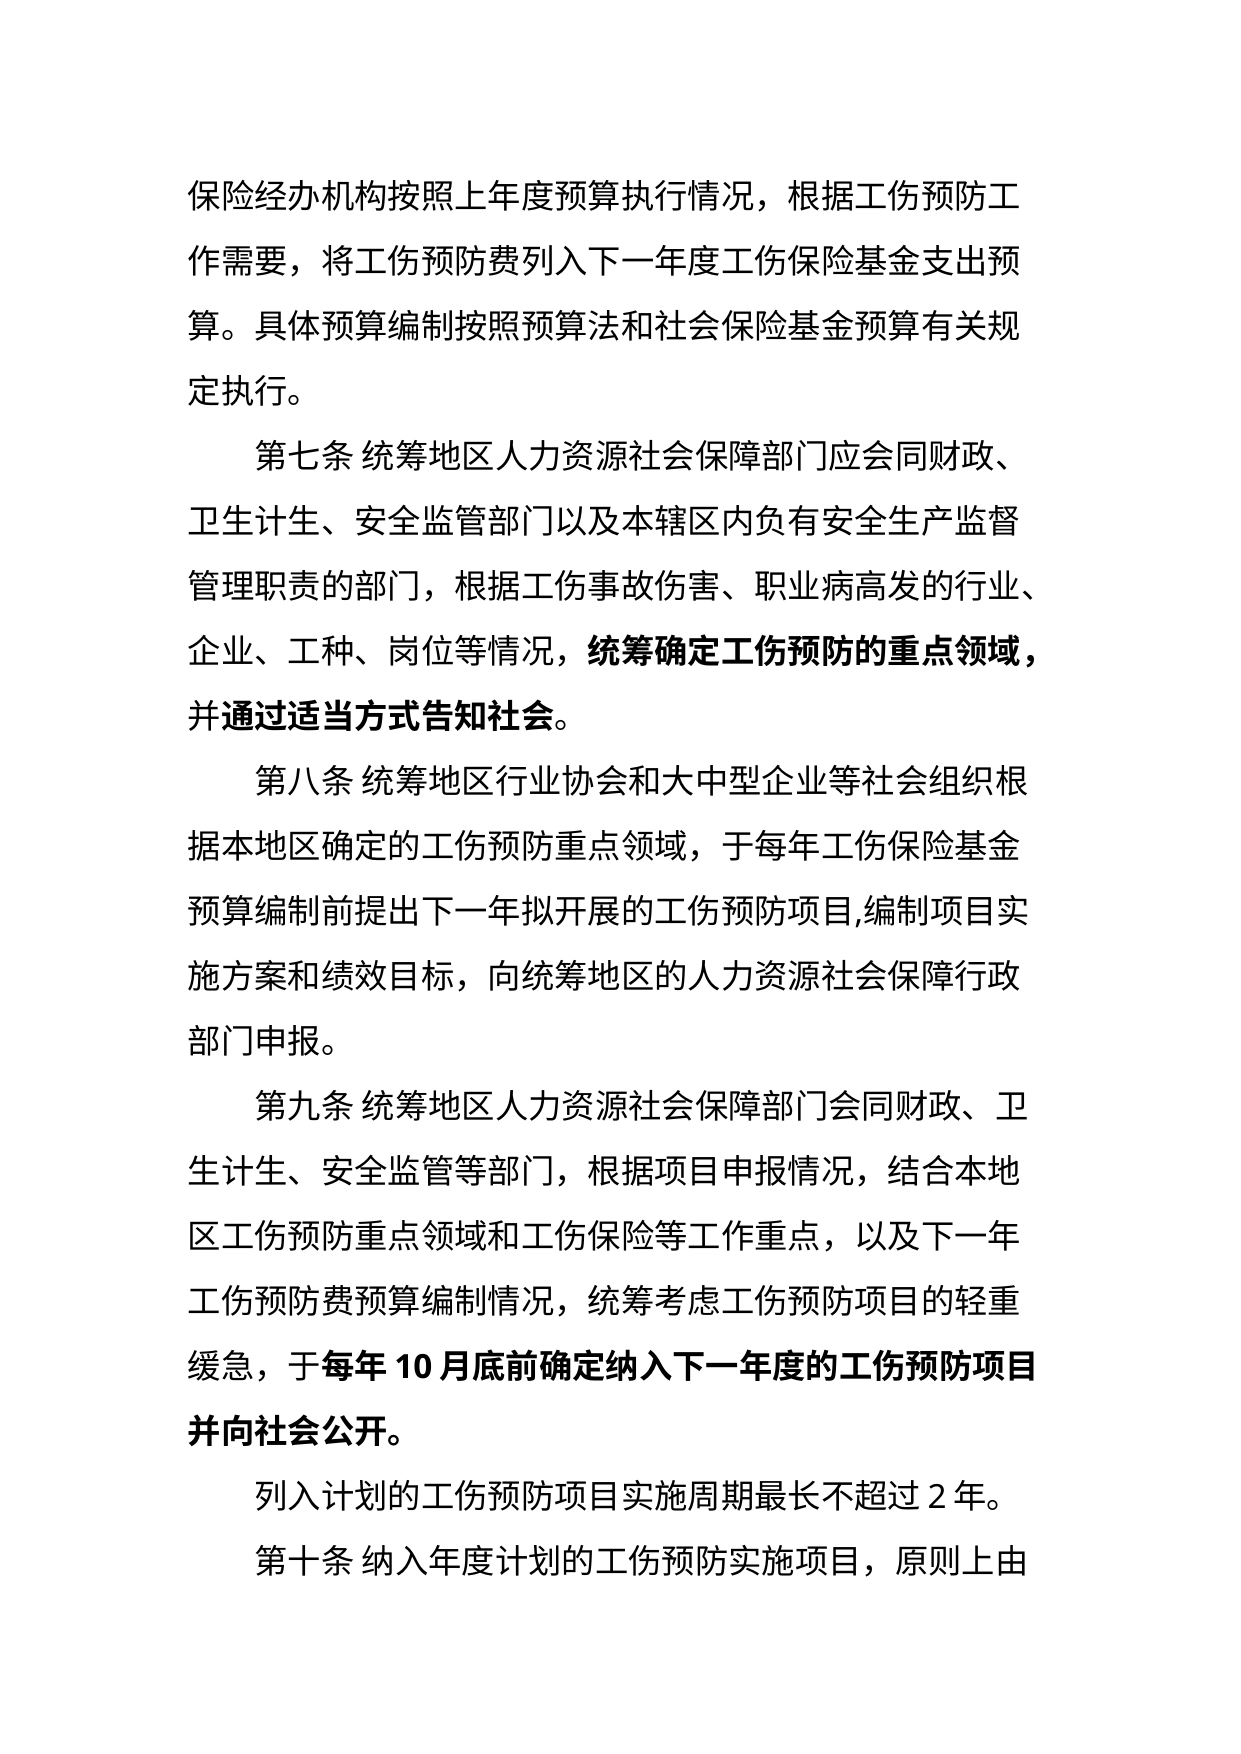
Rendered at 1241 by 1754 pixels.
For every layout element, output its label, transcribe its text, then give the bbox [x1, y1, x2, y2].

text 第九条 统筹地区人力资源社会保障部门会同财政、卫生计生、安全监管等部门，根据项目申报情况，结合本地区工伤预防重点领域和工伤保险等工作重点，以及下一年工伤预防费预算编制情况，统筹考虑工伤预防项目的轻重缓急，于每年10月底前确定纳入下一年度的工伤预防项目并向社会公开。 [187, 1072, 1053, 1462]
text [187, 162, 1053, 422]
text 第八条 统筹地区行业协会和大中型企业等社会组织根据本地区确定的工伤预防重点领域，于每年工伤保险基金预算编制前提出下一年拟开展的工伤预防项目,编制项目实施方案和绩效目标，向统筹地区的人力资源社会保障行政部门申报。 [187, 747, 1053, 1072]
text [187, 1527, 1053, 1592]
text 列入计划的工伤预防项目实施周期最长不超过2年。 [187, 1462, 1053, 1527]
text 第七条 统筹地区人力资源社会保障部门应会同财政、卫生计生、安全监管部门以及本辖区内负有安全生产监督管理职责的部门，根据工伤事故伤害、职业病高发的行业、企业、工种、岗位等情况，统筹确定工伤预防的重点领域，并通过适当方式告知社会。 [187, 422, 1053, 747]
